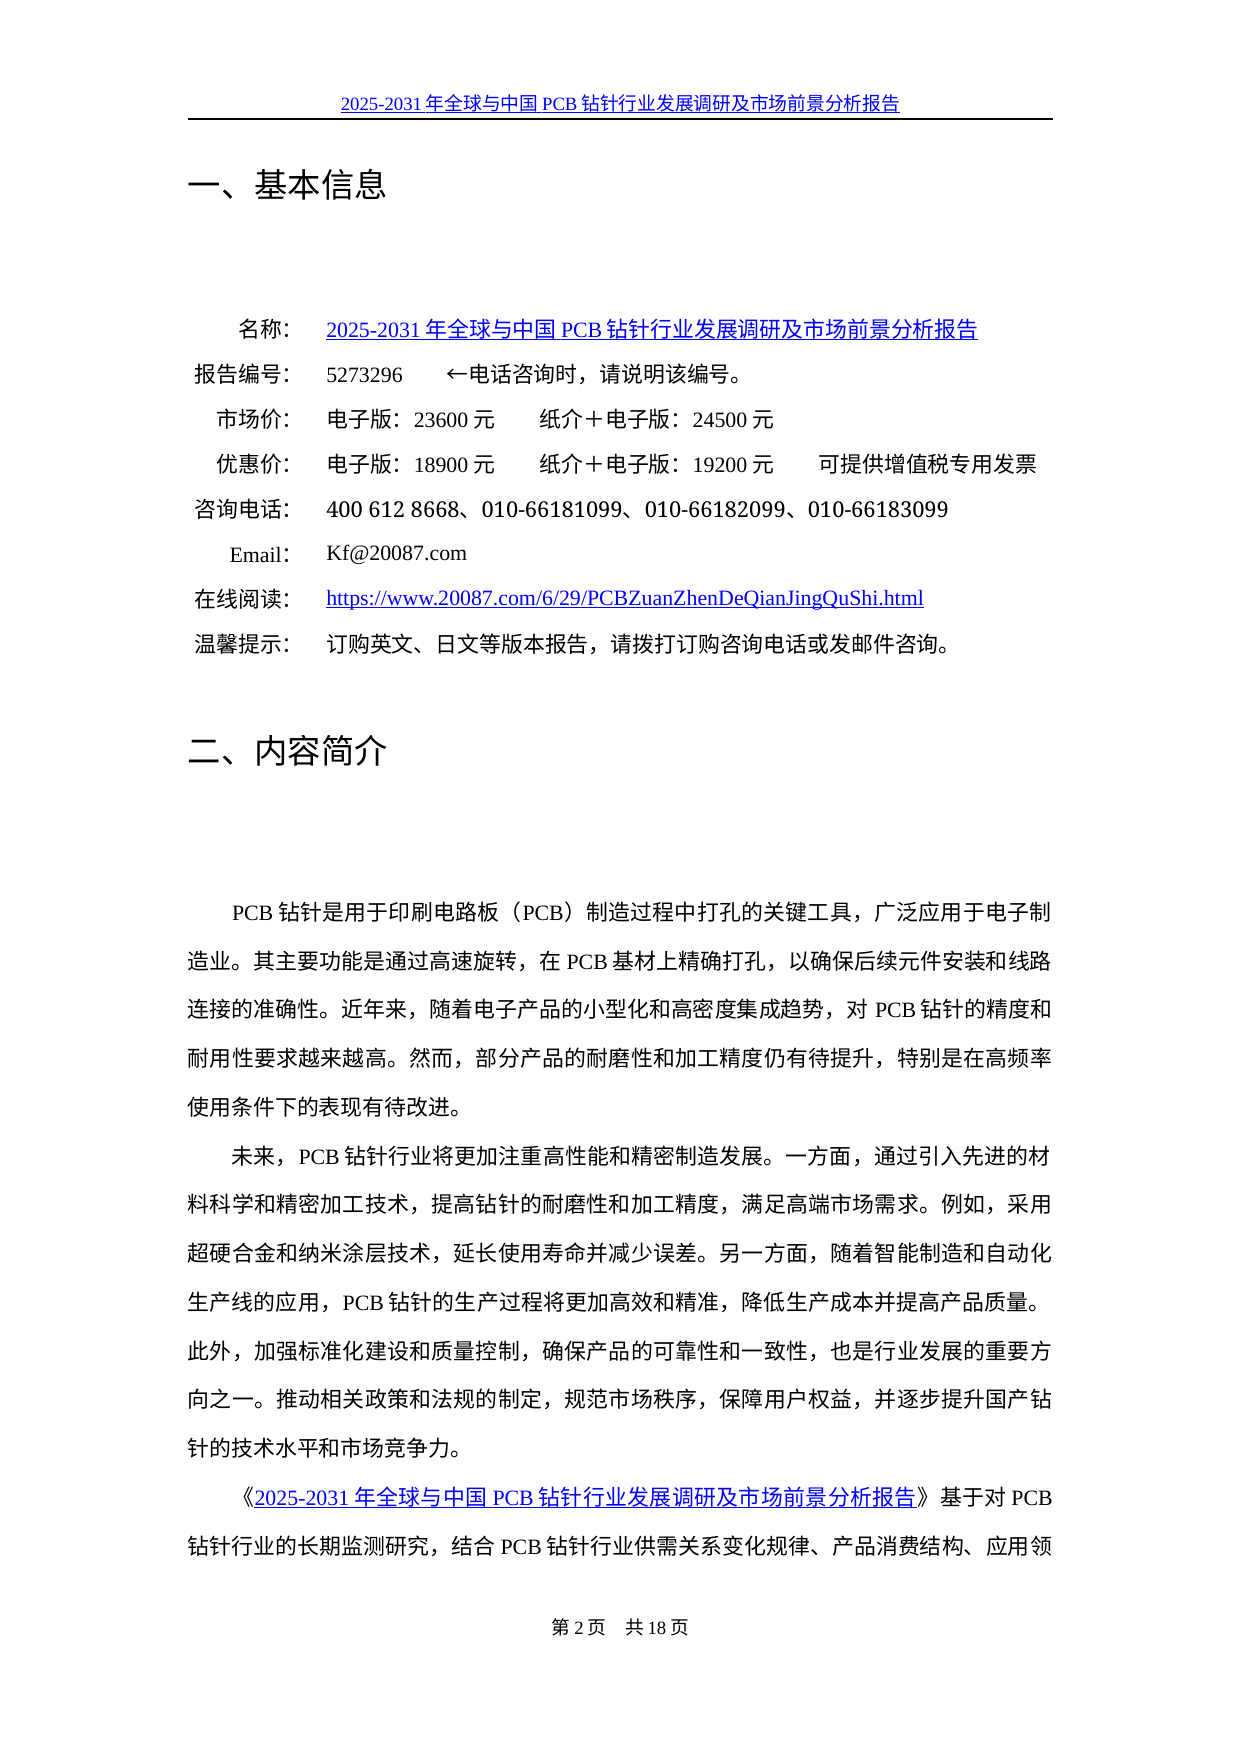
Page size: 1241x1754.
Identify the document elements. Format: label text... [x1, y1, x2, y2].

table_cell [315, 582, 1073, 627]
table_cell 市场价： [167, 402, 315, 447]
table_cell 咨询电话： [167, 492, 315, 537]
table_cell 在线阅读： [167, 582, 315, 627]
title 一、基本信息 [187, 150, 1053, 215]
table_header 名称： [167, 312, 315, 357]
table_header 2025-2031年全球与中国PCB钻针行业发展调研及市场前景分析报告 [315, 312, 1073, 357]
table_cell Email： [167, 537, 315, 582]
table_cell 报告编号： [167, 357, 315, 402]
table_cell 400 612 8668、010-66181099、010-66182099、010-66183099 [315, 492, 1073, 537]
table_cell 温馨提示： [167, 627, 315, 672]
table_cell 优惠价： [167, 447, 315, 492]
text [187, 894, 1053, 1561]
title 二、内容简介 [187, 717, 1053, 782]
table_cell 订购英文、日文等版本报告，请拨打订购咨询电话或发邮件咨询。 [315, 627, 1073, 672]
table_cell 5273296 ←电话咨询时，请说明该编号。 [315, 357, 1073, 402]
table_cell Kf@20087.com [315, 537, 1073, 582]
table_cell 电子版：18900 元 纸介＋电子版：19200 元 可提供增值税专用发票 [315, 447, 1073, 492]
table_cell 电子版：23600 元 纸介＋电子版：24500 元 [315, 402, 1073, 447]
